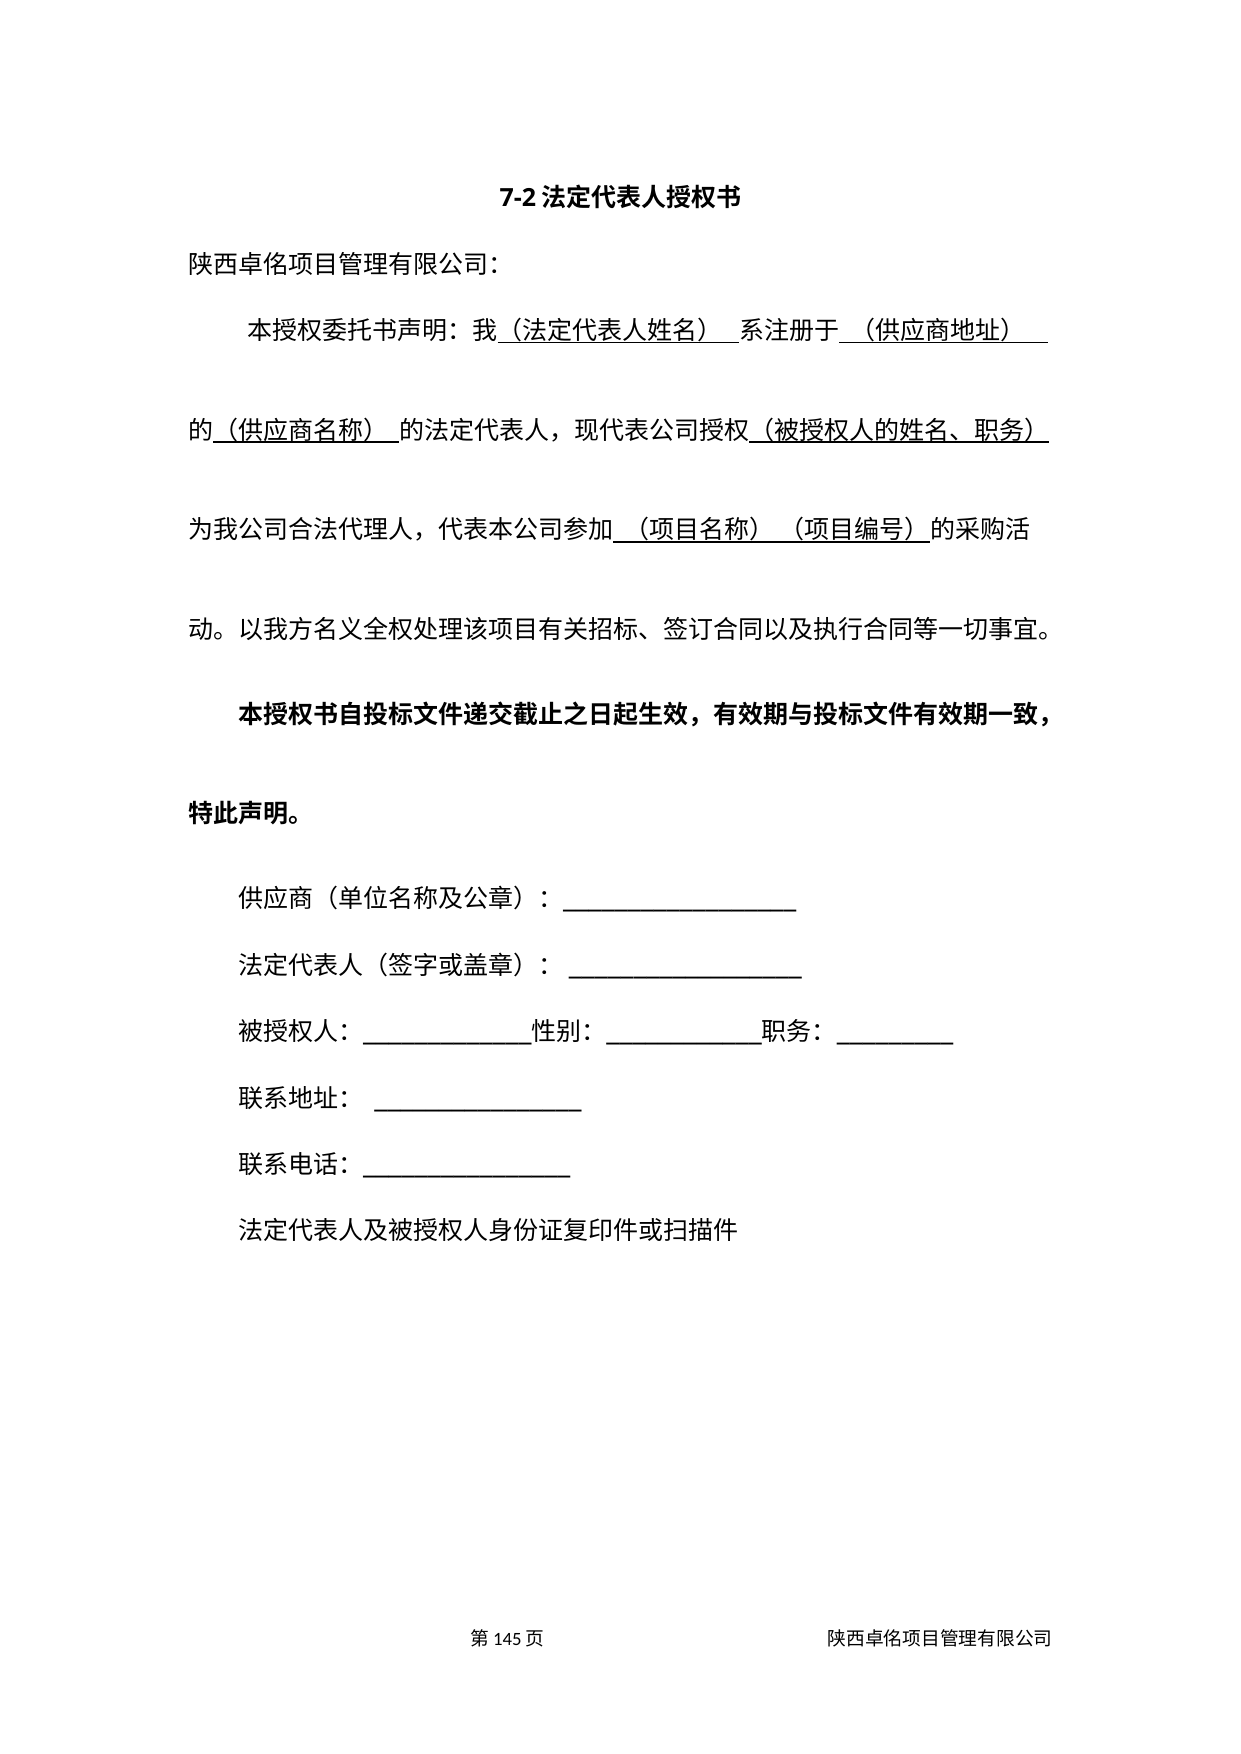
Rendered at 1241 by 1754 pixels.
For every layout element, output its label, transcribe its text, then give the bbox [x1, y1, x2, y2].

text 供应商（单位名称及公章）：__________________ [188, 863, 1052, 930]
text 联系电话：________________ [188, 1129, 1052, 1196]
text 法定代表人（签字或盖章）： __________________ [188, 930, 1052, 996]
text 本授权书自投标文件递交截止之日起生效，有效期与投标文件有效期一致，特此声明。 [188, 679, 1052, 845]
text 联系地址： ________________ [188, 1063, 1052, 1129]
text 法定代表人及被授权人身份证复印件或扫描件 [188, 1196, 1052, 1262]
text 陕西卓佲项目管理有限公司： [188, 229, 1052, 295]
text 被授权人：_____________性别：____________职务：_________ [188, 996, 1052, 1063]
text 7-2法定代表人授权书 [188, 162, 1052, 229]
text 本授权委托书声明：我（法定代表人姓名） 系注册于 （供应商地址） 的（供应商名称） 的法定代表人，现代表公司授权（被授权人的姓名、职务） 为我公司合法代理人，代表本公司参加 （项目名称） （项目编号）的采购活动。以我方名义全权处理该项目有关招标、签订合同以及执行合同等一切事宜。 [188, 295, 1052, 661]
